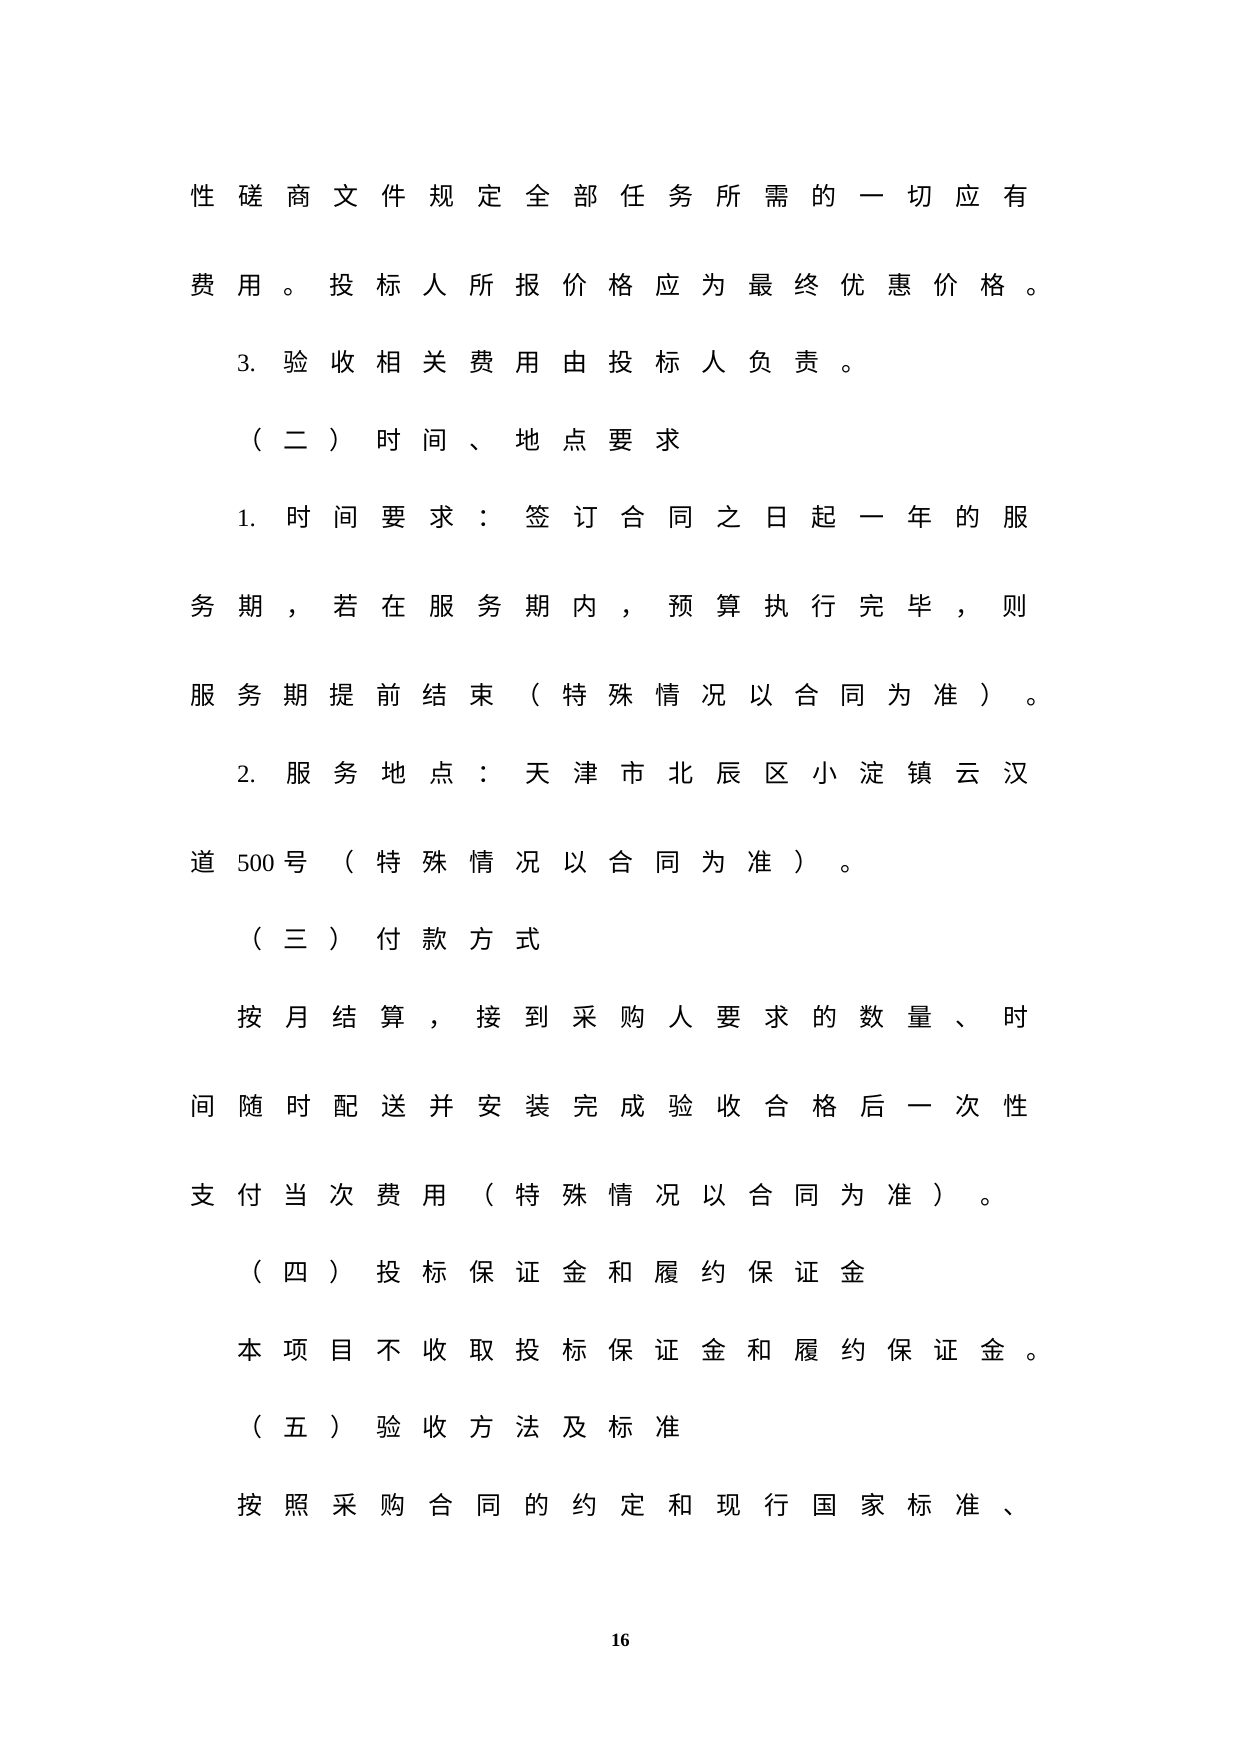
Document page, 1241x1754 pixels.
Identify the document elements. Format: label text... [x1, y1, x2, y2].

text （五）验收方法及标准 [190, 1396, 1050, 1456]
text （三）付款方式 [190, 908, 1050, 968]
text 3. 验收相关费用由投标人负责。 [190, 331, 1050, 390]
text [190, 1474, 1050, 1533]
text 2. 服务地点：天津市北辰区小淀镇云汉道500号（特殊情况以合同为准）。 [190, 742, 1050, 890]
text 本项目不收取投标保证金和履约保证金。 [190, 1319, 1050, 1378]
text （二）时间、地点要求 [190, 408, 1050, 468]
text 按月结算，接到采购人要求的数量、时间随时配送并安装完成验收合格后一次性支付当次费用（特殊情况以合同为准）。 [190, 986, 1050, 1223]
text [190, 164, 1050, 313]
text 1. 时间要求：签订合同之日起一年的服务期，若在服务期内，预算执行完毕，则服务期提前结束（特殊情况以合同为准）。 [190, 486, 1050, 723]
text （四）投标保证金和履约保证金 [190, 1241, 1050, 1301]
